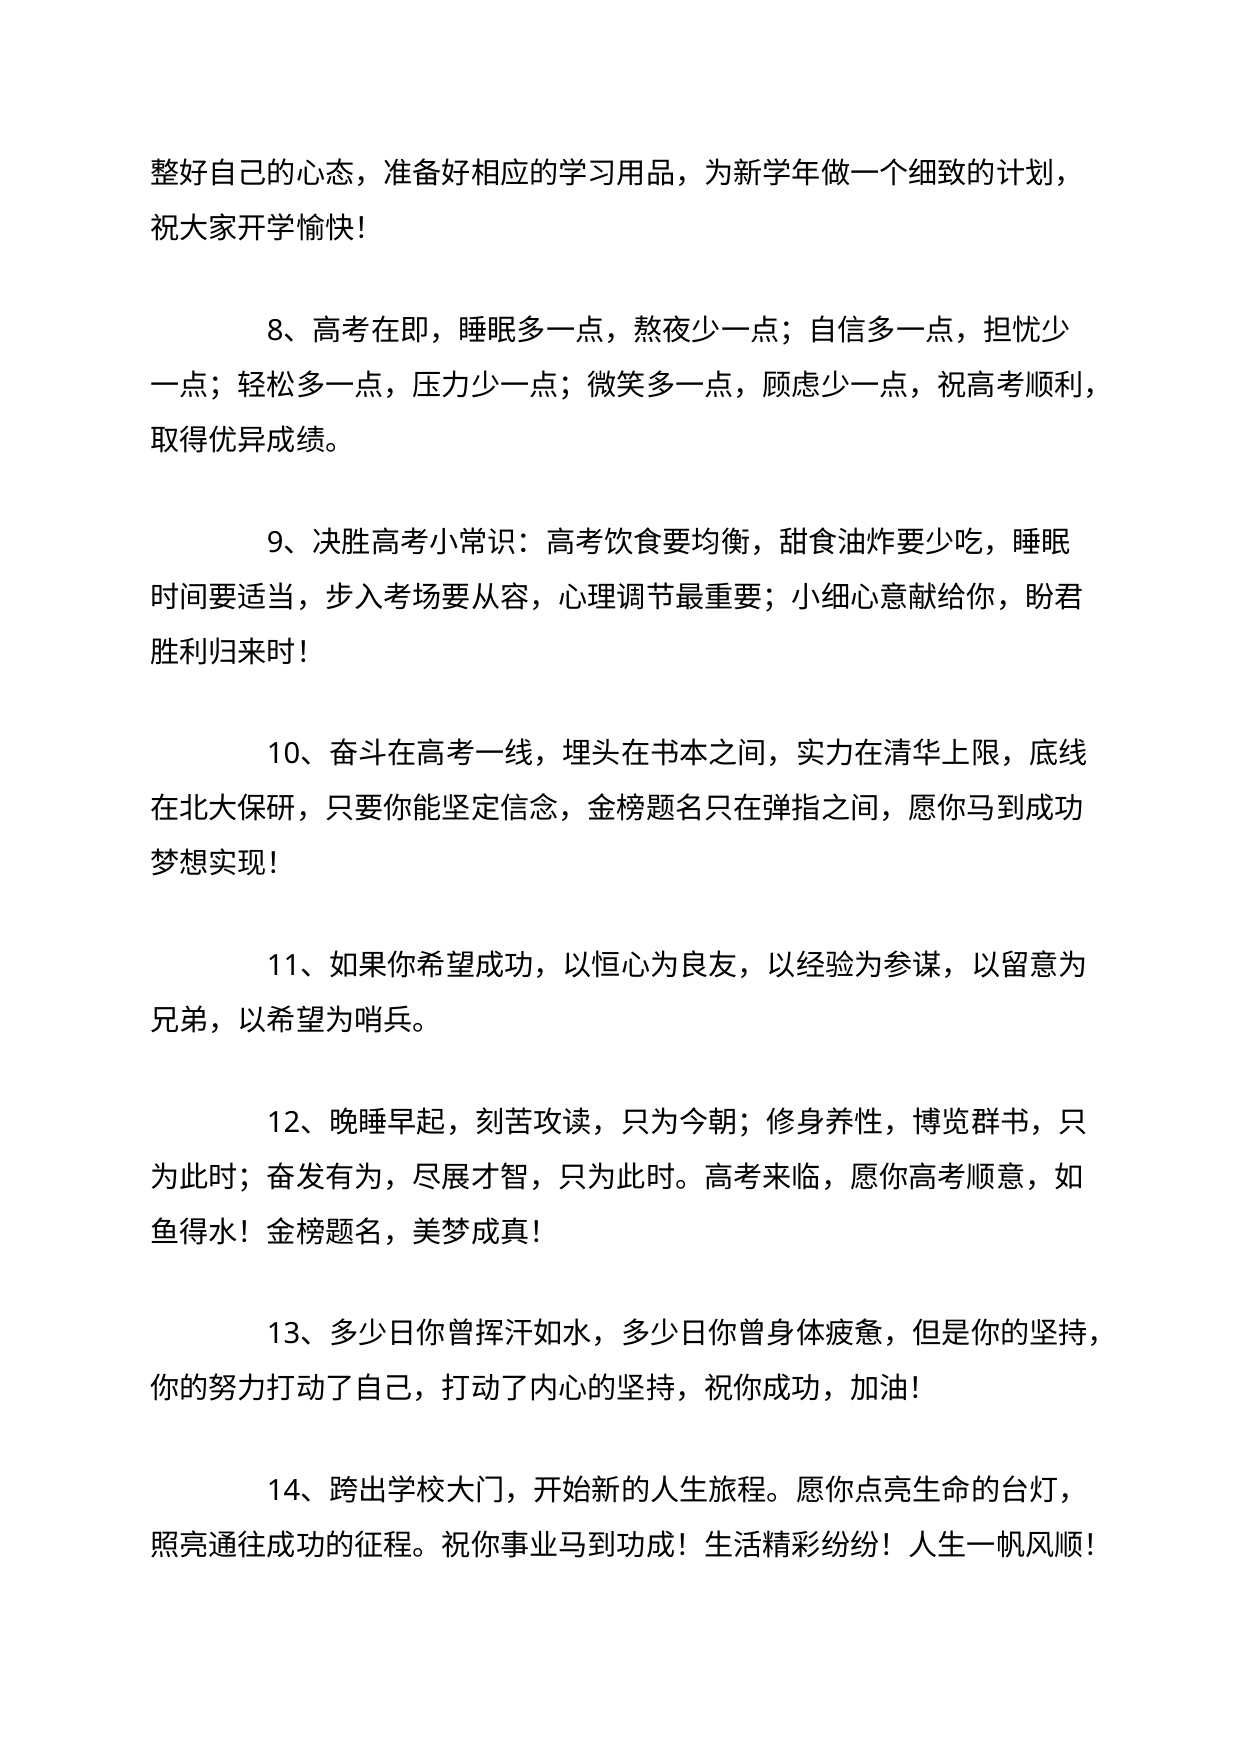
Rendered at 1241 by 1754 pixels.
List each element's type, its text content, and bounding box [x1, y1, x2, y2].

text 11、如果你希望成功，以恒心为良友，以经验为参谋，以留意为兄弟，以希望为哨兵。 [150, 942, 1090, 1039]
text 10、奋斗在高考一线，埋头在书本之间，实力在清华上限，底线在北大保研，只要你能坚定信念，金榜题名只在弹指之间，愿你马到成功梦想实现！ [150, 730, 1090, 882]
text 8、高考在即，睡眠多一点，熬夜少一点；自信多一点，担忧少一点；轻松多一点，压力少一点；微笑多一点，顾虑少一点，祝高考顺利，取得优异成绩。 [150, 307, 1090, 459]
text 9、决胜高考小常识：高考饮食要均衡，甜食油炸要少吃，睡眠时间要适当，步入考场要从容，心理调节最重要；小细心意献给你，盼君胜利归来时！ [150, 518, 1090, 671]
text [150, 150, 1090, 247]
text 13、多少日你曾挥汗如水，多少日你曾身体疲惫，但是你的坚持，你的努力打动了自己，打动了内心的坚持，祝你成功，加油！ [150, 1310, 1090, 1407]
text 12、晚睡早起，刻苦攻读，只为今朝；修身养性，博览群书，只为此时；奋发有为，尽展才智，只为此时。高考来临，愿你高考顺意，如鱼得水！金榜题名，美梦成真！ [150, 1098, 1090, 1251]
text 14、跨出学校大门，开始新的人生旅程。愿你点亮生命的台灯，照亮通往成功的征程。祝你事业马到功成！生活精彩纷纷！人生一帆风顺！ [150, 1467, 1090, 1564]
